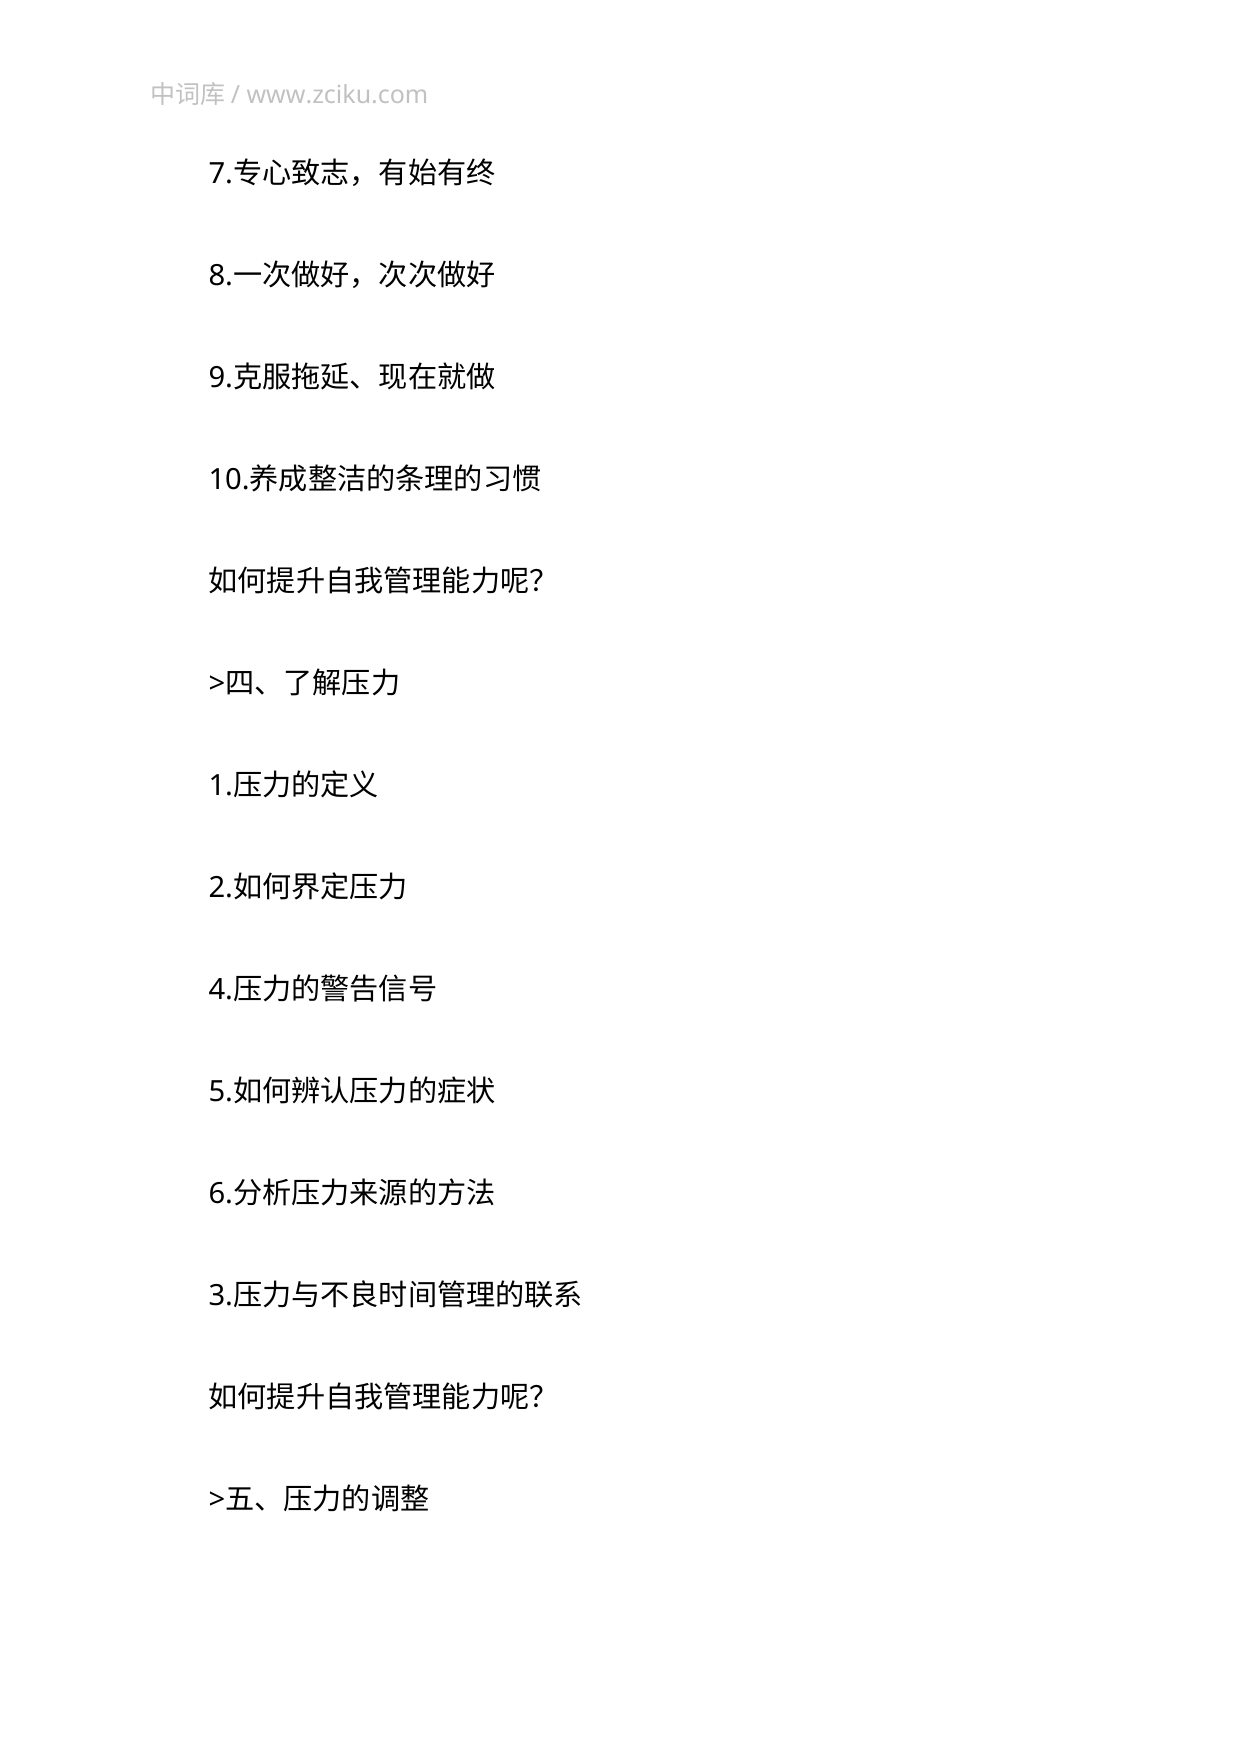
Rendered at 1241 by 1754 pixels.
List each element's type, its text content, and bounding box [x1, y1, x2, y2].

text 8.一次做好，次次做好 [150, 252, 1090, 294]
text 10.养成整洁的条理的习惯 [150, 456, 1090, 498]
text 9.克服拖延、现在就做 [150, 354, 1090, 396]
text 3.压力与不良时间管理的联系 [150, 1272, 1090, 1314]
text 7.专心致志，有始有终 [150, 150, 1090, 192]
text >四、了解压力 [150, 660, 1090, 702]
text 5.如何辨认压力的症状 [150, 1068, 1090, 1110]
text 2.如何界定压力 [150, 864, 1090, 906]
text 4.压力的警告信号 [150, 966, 1090, 1008]
text 1.压力的定义 [150, 762, 1090, 804]
text >五、压力的调整 [150, 1475, 1090, 1518]
text 如何提升自我管理能力呢？ [150, 558, 1090, 600]
text 6.分析压力来源的方法 [150, 1169, 1090, 1212]
text 如何提升自我管理能力呢？ [150, 1373, 1090, 1416]
